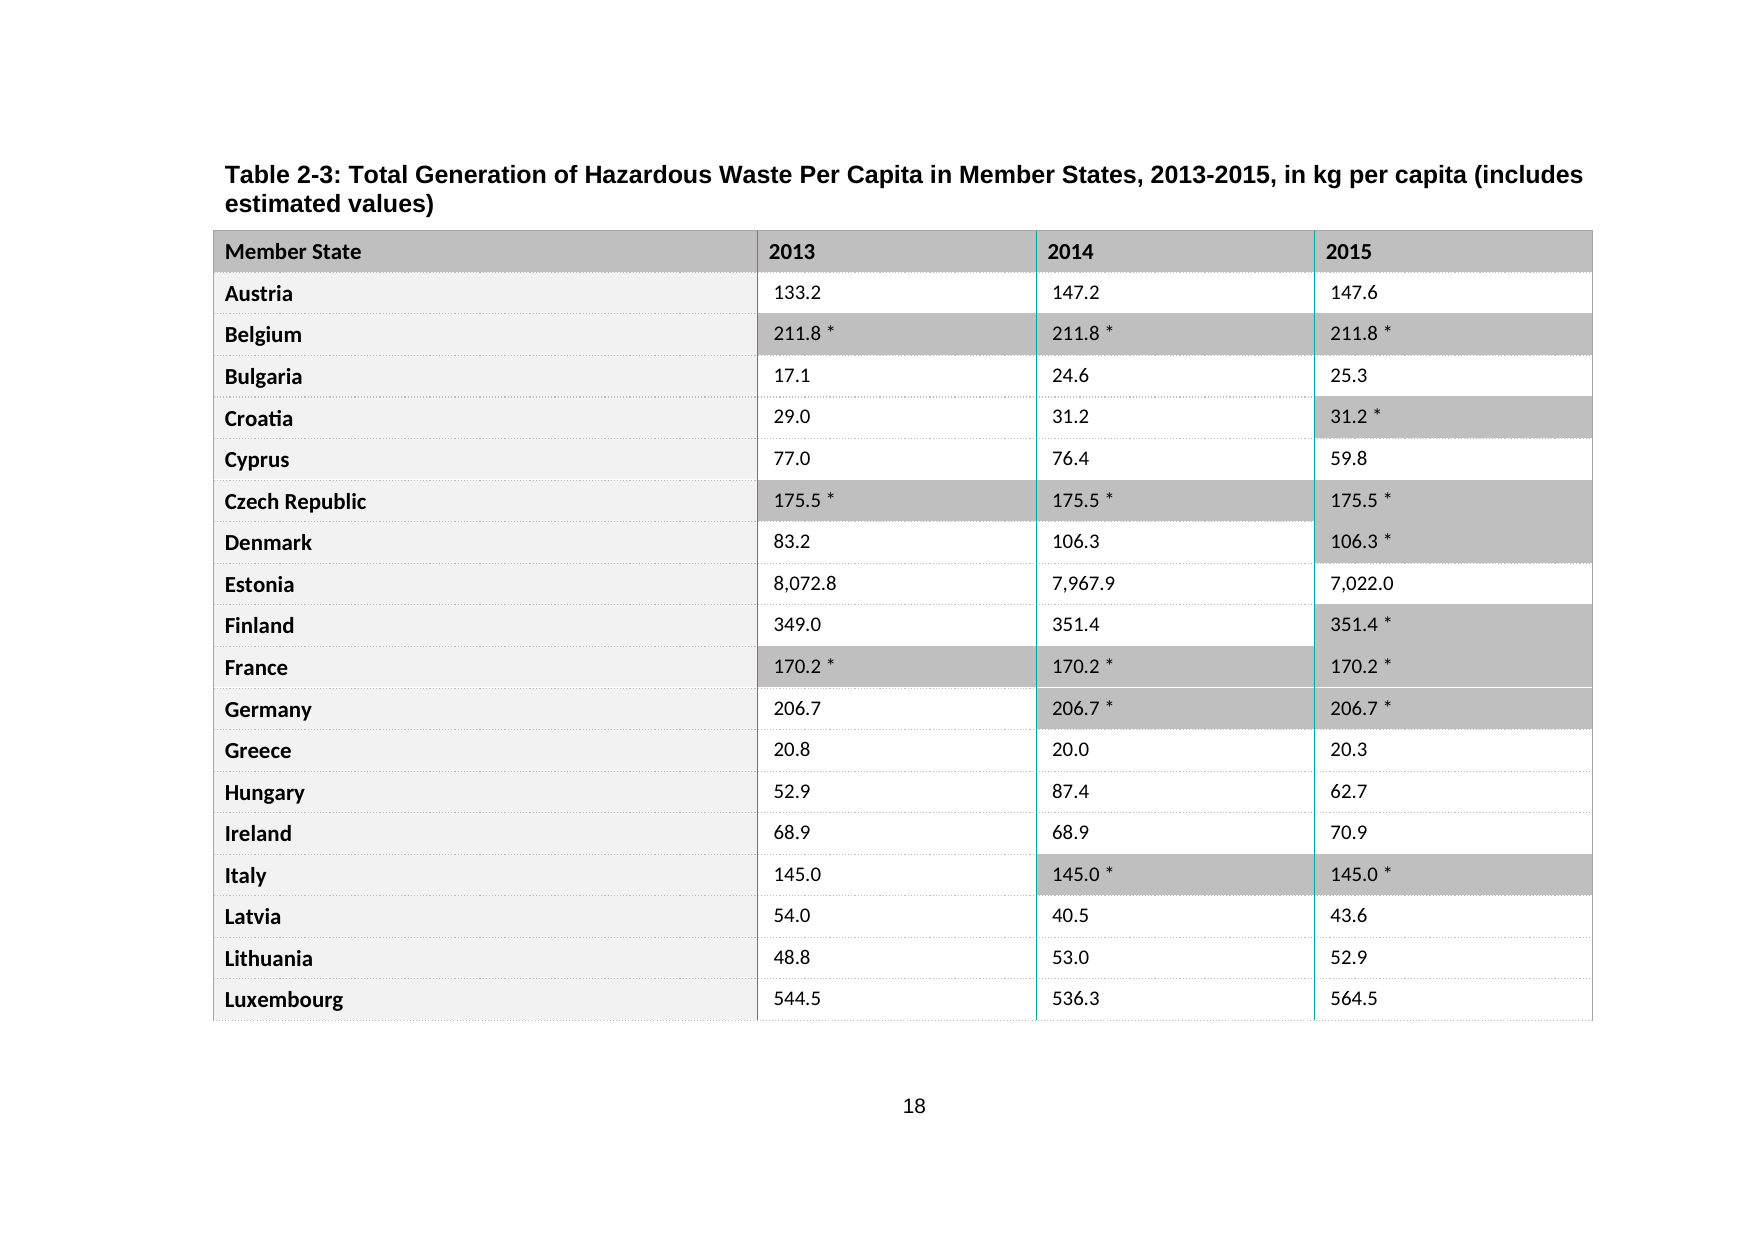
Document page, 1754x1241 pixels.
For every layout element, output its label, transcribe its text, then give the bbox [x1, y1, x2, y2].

table_cell 54.0 [758, 895, 1036, 937]
table_cell 145.0 * [1315, 854, 1592, 895]
table_cell 170.2 * [758, 646, 1036, 687]
table_cell 25.3 [1315, 355, 1592, 396]
table_cell 17.1 [758, 355, 1036, 396]
table_header 2015 [1315, 231, 1592, 272]
table_cell France [214, 646, 757, 687]
table_cell 147.6 [1315, 272, 1592, 313]
table_cell 206.7 * [1037, 688, 1314, 729]
table_cell Austria [214, 272, 757, 313]
table_cell Luxembourg [214, 978, 757, 1020]
table_cell 175.5 * [1037, 480, 1314, 521]
table_cell Czech Republic [214, 480, 757, 521]
table_cell 211.8 * [1037, 313, 1314, 355]
table_cell 68.9 [758, 812, 1036, 854]
table_cell 24.6 [1037, 355, 1314, 396]
table_cell 536.3 [1037, 978, 1314, 1020]
table_cell 68.9 [1037, 812, 1314, 854]
table_cell 106.3 [1037, 521, 1314, 563]
table_cell 145.0 [758, 854, 1036, 895]
table_cell 43.6 [1315, 895, 1592, 937]
table_cell 170.2 * [1037, 646, 1314, 687]
table_cell 7,022.0 [1315, 563, 1592, 604]
table_header 2014 [1037, 231, 1314, 272]
table_cell Germany [214, 688, 757, 729]
table_cell 206.7 [758, 688, 1036, 729]
table_cell Greece [214, 729, 757, 771]
table_cell Lithuania [214, 937, 757, 978]
table_cell Italy [214, 854, 757, 895]
table_cell 20.0 [1037, 729, 1314, 771]
table_header Member State [214, 231, 757, 272]
table_cell 544.5 [758, 978, 1036, 1020]
table_cell 211.8 * [758, 313, 1036, 355]
table_cell 175.5 * [1315, 480, 1592, 521]
table_cell Bulgaria [214, 355, 757, 396]
table_cell 7,967.9 [1037, 563, 1314, 604]
table_cell 106.3 * [1315, 521, 1592, 563]
table_cell 53.0 [1037, 937, 1314, 978]
table_cell Ireland [214, 812, 757, 854]
table_cell 40.5 [1037, 895, 1314, 937]
table_cell 31.2 [1037, 396, 1314, 438]
table_cell 29.0 [758, 396, 1036, 438]
table_cell 59.8 [1315, 438, 1592, 479]
table_cell 20.3 [1315, 729, 1592, 771]
table_cell 351.4 [1037, 604, 1314, 646]
table_cell 48.8 [758, 937, 1036, 978]
table_cell Latvia [214, 895, 757, 937]
table_cell Croatia [214, 396, 757, 438]
table_cell 211.8 * [1315, 313, 1592, 355]
table_cell Estonia [214, 563, 757, 604]
table_cell Hungary [214, 771, 757, 812]
table_cell 62.7 [1315, 771, 1592, 812]
table_cell 8,072.8 [758, 563, 1036, 604]
table_cell 87.4 [1037, 771, 1314, 812]
table_cell 133.2 [758, 272, 1036, 313]
table_cell 31.2 * [1315, 396, 1592, 438]
table_cell 52.9 [758, 771, 1036, 812]
table_cell 70.9 [1315, 812, 1592, 854]
table_cell 83.2 [758, 521, 1036, 563]
table_cell 76.4 [1037, 438, 1314, 479]
table_cell 206.7 * [1315, 688, 1592, 729]
table_cell 52.9 [1315, 937, 1592, 978]
table_header 2013 [758, 231, 1036, 272]
table_cell 77.0 [758, 438, 1036, 479]
table_cell Cyprus [214, 438, 757, 479]
table_cell Belgium [214, 313, 757, 355]
table_cell Finland [214, 604, 757, 646]
table_cell 147.2 [1037, 272, 1314, 313]
table_cell 564.5 [1315, 978, 1592, 1020]
table_cell 349.0 [758, 604, 1036, 646]
table_cell 170.2 * [1315, 646, 1592, 687]
table_cell 175.5 * [758, 480, 1036, 521]
table_cell 351.4 * [1315, 604, 1592, 646]
table_cell Denmark [214, 521, 757, 563]
table_cell 145.0 * [1037, 854, 1314, 895]
table_cell 20.8 [758, 729, 1036, 771]
